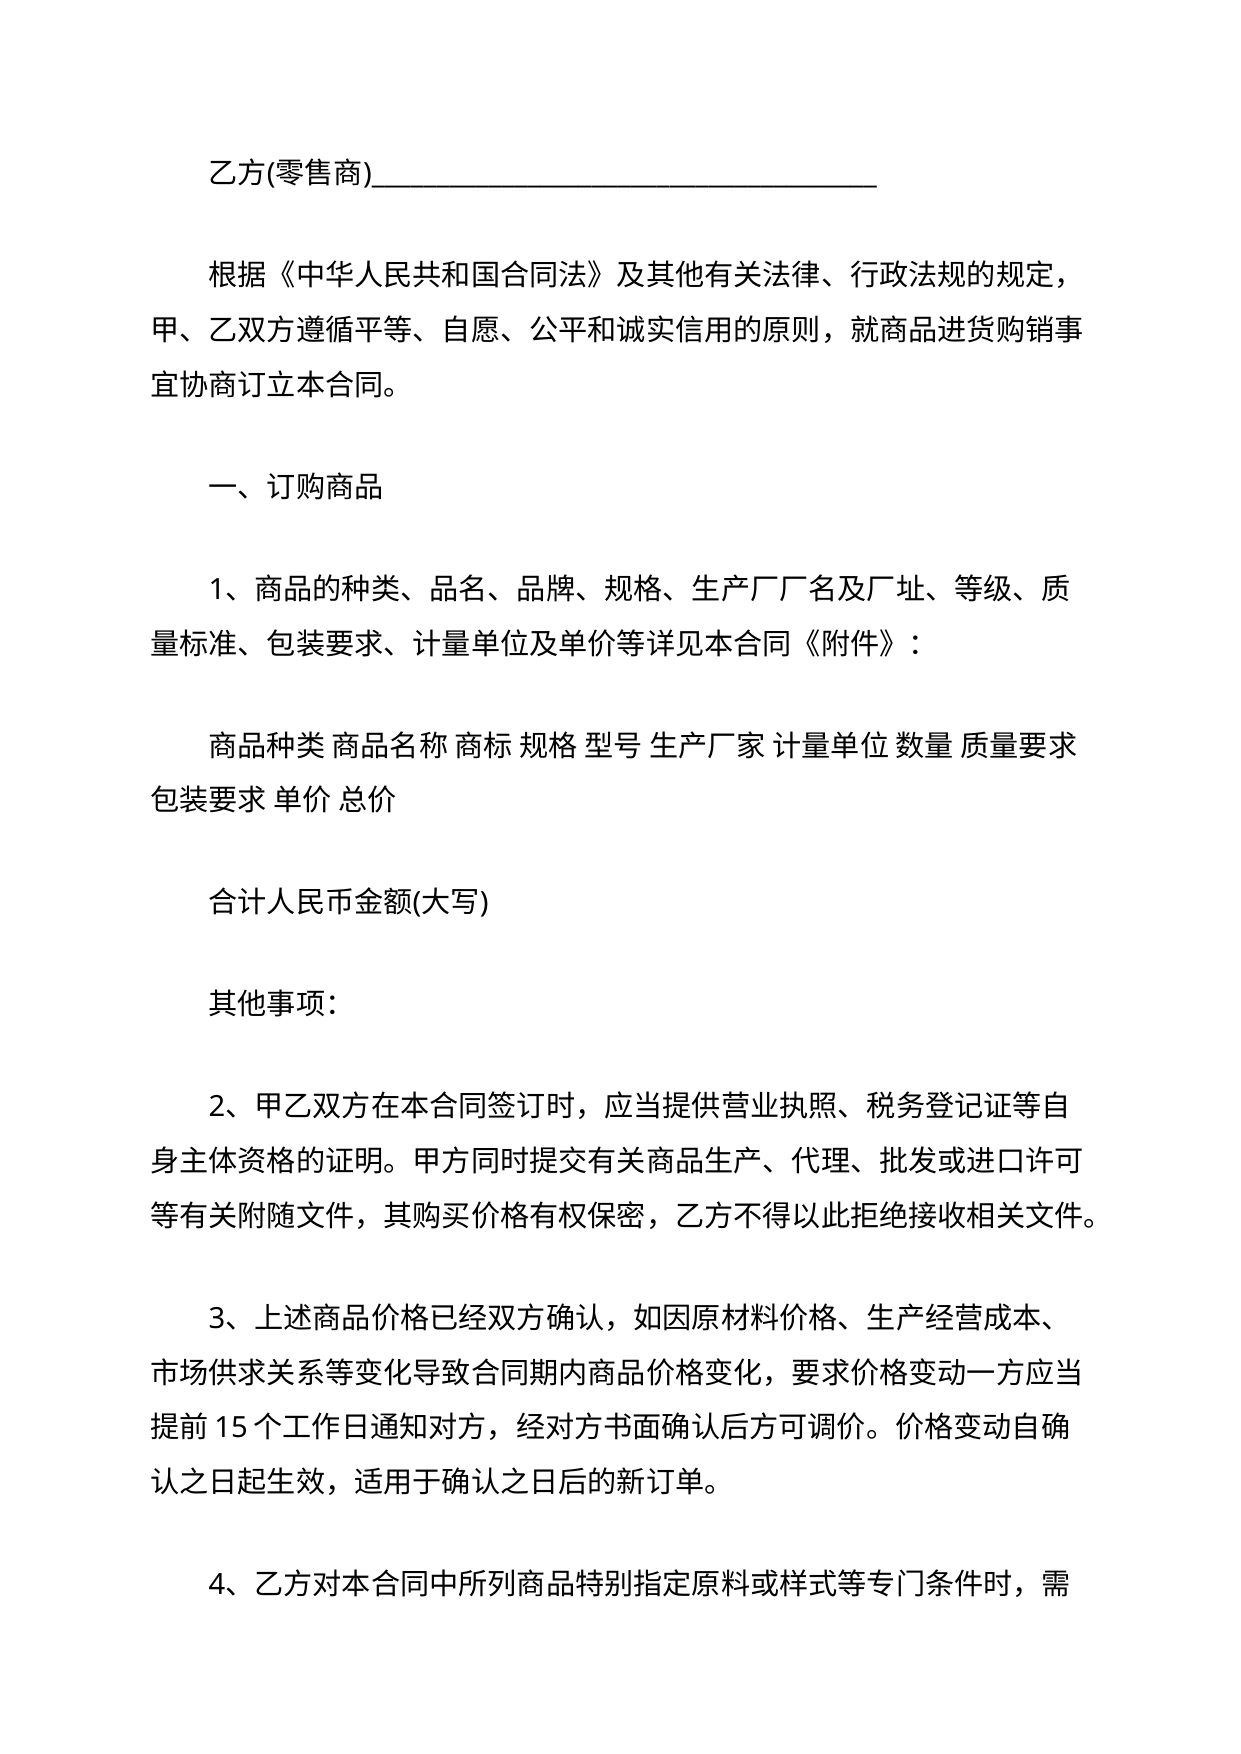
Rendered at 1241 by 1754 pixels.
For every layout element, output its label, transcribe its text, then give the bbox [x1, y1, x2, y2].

text 3、上述商品价格已经双方确认，如因原材料价格、生产经营成本、市场供求关系等变化导致合同期内商品价格变化，要求价格变动一方应当提前15个工作日通知对方，经对方书面确认后方可调价。价格变动自确认之日起生效，适用于确认之日后的新订单。 [150, 1294, 1090, 1501]
text 一、订购商品 [150, 463, 1090, 506]
text 1、商品的种类、品名、品牌、规格、生产厂厂名及厂址、等级、质量标准、包装要求、计量单位及单价等详见本合同《附件》： [150, 565, 1090, 663]
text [150, 1561, 1090, 1603]
text 其他事项： [150, 981, 1090, 1023]
text 2、甲乙双方在本合同签订时，应当提供营业执照、税务登记证等自身主体资格的证明。甲方同时提交有关商品生产、代理、批发或进口许可等有关附随文件，其购买价格有权保密，乙方不得以此拒绝接收相关文件。 [150, 1082, 1090, 1235]
text 商品种类 商品名称 商标 规格 型号 生产厂家 计量单位 数量 质量要求 包装要求 单价 总价 [150, 722, 1090, 819]
text 根据《中华人民共和国合同法》及其他有关法律、行政法规的规定，甲、乙双方遵循平等、自愿、公平和诚实信用的原则，就商品进货购销事宜协商订立本合同。 [150, 252, 1090, 404]
text 乙方(零售商)_______________________________________ [150, 150, 1090, 192]
text 合计人民币金额(大写) [150, 879, 1090, 921]
